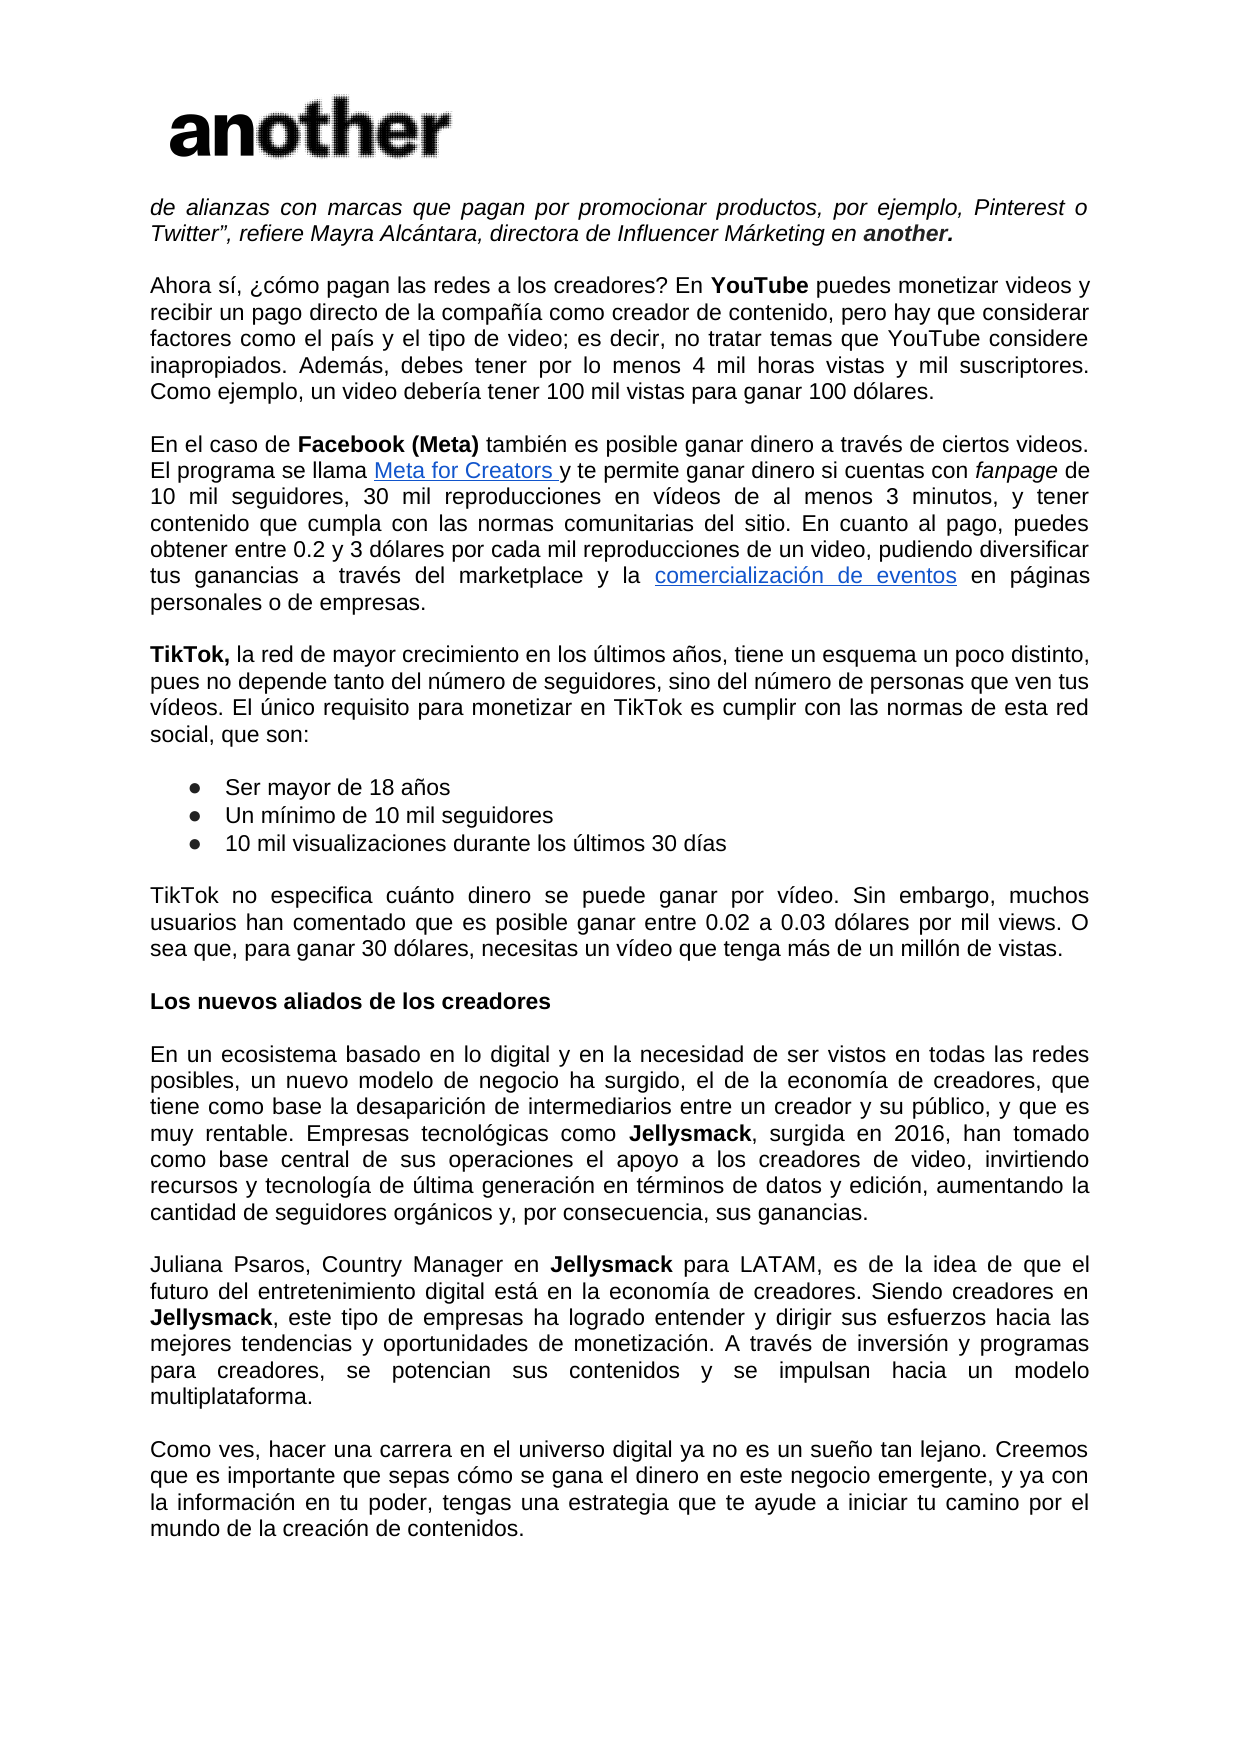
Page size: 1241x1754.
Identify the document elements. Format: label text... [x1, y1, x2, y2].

text Los nuevos aliados de los creadores [150, 988, 1090, 1014]
text En un ecosistema basado en lo digital y en la necesidad de ser vistos en todas las redes posibles, un nuevo modelo de negocio ha surgido, el de la economía de creadores, que tiene como base la desaparición de intermediarios entre un creador y su público, y que es muy rentable. Empresas tecnológicas como Jellysmack, surgida en 2016, han tomado como base central de sus operaciones el apoyo a los creadores de video, invirtiendo recursos y tecnología de última generación en términos de datos y edición, aumentando la cantidad de seguidores orgánicos y, por consecuencia, sus ganancias. [150, 1041, 1090, 1225]
text Juliana Psaros, Country Manager en Jellysmack para LATAM, es de la idea de que el futuro del entretenimiento digital está en la economía de creadores. Siendo creadores en Jellysmack, este tipo de empresas ha logrado entender y dirigir sus esfuerzos hacia las mejores tendencias y oportunidades de monetización. A través de inversión y programas para creadores, se potencian sus contenidos y se impulsan hacia un modelo multiplataforma. [150, 1251, 1090, 1409]
list Un mínimo de 10 mil seguidores [187, 801, 1090, 828]
text Ahora sí, ¿cómo pagan las redes a los creadores? En YouTube puedes monetizar videos y recibir un pago directo de la compañía como creador de contenido, pero hay que considerar factores como el país y el tipo de video; es decir, no tratar temas que YouTube considere inapropiados. Además, debes tener por lo menos 4 mil horas vistas y mil suscriptores. Como ejemplo, un video debería tener 100 mil vistas para ganar 100 dólares. [150, 272, 1090, 404]
text TikTok, la red de mayor crecimiento en los últimos años, tiene un esquema un poco distinto, pues no depende tanto del número de seguidores, sino del número de personas que ven tus vídeos. El único requisito para monetizar en TikTok es cumplir con las normas de esta red social, que son: [150, 641, 1090, 747]
picture [150, 75, 455, 160]
text Como ves, hacer una carrera en el universo digital ya no es un sueño tan lejano. Creemos que es importante que sepas cómo se gana el dinero en este negocio emergente, y ya con la información en tu poder, tengas una estrategia que te ayude a iniciar tu camino por el mundo de la creación de contenidos. [150, 1436, 1090, 1541]
list Ser mayor de 18 años [187, 773, 1090, 801]
list 10 mil visualizaciones durante los últimos 30 días [187, 828, 1090, 856]
text TikTok no especifica cuánto dinero se puede ganar por vídeo. Sin embargo, muchos usuarios han comentado que es posible ganar entre 0.02 a 0.03 dólares por mil views. O sea que, para ganar 30 dólares, necesitas un vídeo que tenga más de un millón de vistas. [150, 882, 1090, 961]
text En el caso de Facebook (Meta) también es posible ganar dinero a través de ciertos videos. El programa se llama Meta for Creators y te permite ganar dinero si cuentas con fanpage de 10 mil seguidores, 30 mil reproducciones en vídeos de al menos 3 minutos, y tener contenido que cumpla con las normas comunitarias del sitio. En cuanto al pago, puedes obtener entre 0.2 y 3 dólares por cada mil reproducciones de un video, pudiendo diversificar tus ganancias a través del marketplace y la comercialización de eventos en páginas personales o de empresas. [150, 431, 1090, 615]
